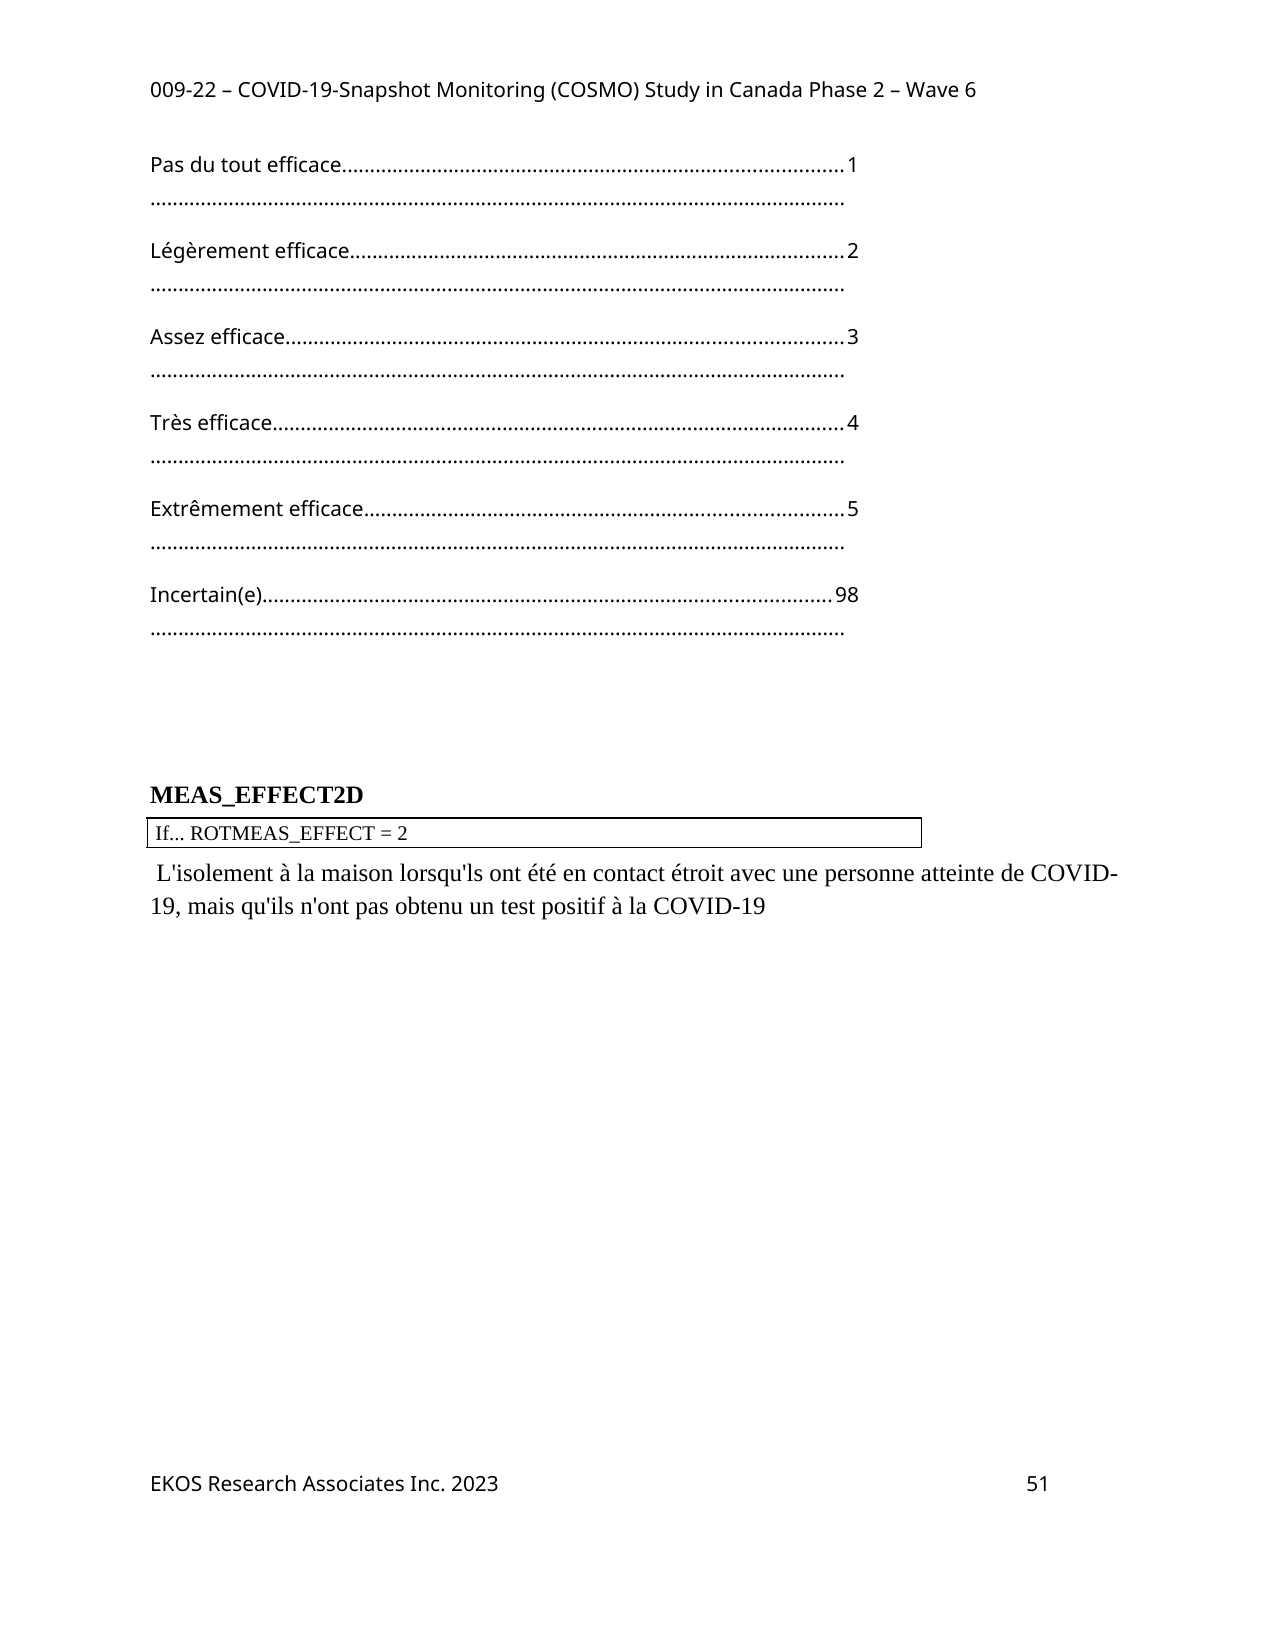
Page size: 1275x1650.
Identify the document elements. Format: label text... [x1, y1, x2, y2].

text Très efficace 4 [150, 408, 906, 469]
text MEAS_EFFECT2D [150, 780, 1125, 808]
text L'isolement à la maison lorsqu'ls ont été en contact étroit avec une personne atteinte de COVID-19, mais qu'ils n'ont pas obtenu un test positif à la COVID-19 [150, 858, 1125, 920]
text Légèrement efficace 2 [150, 236, 906, 297]
text If... ROTMEAS_EFFECT = 2 [148, 819, 921, 847]
text Assez efficace 3 [150, 322, 906, 383]
text Extrêmement efficace 5 [150, 494, 906, 555]
text Pas du tout efficace 1 [150, 150, 906, 211]
text Incertain(e) 98 [150, 580, 906, 641]
